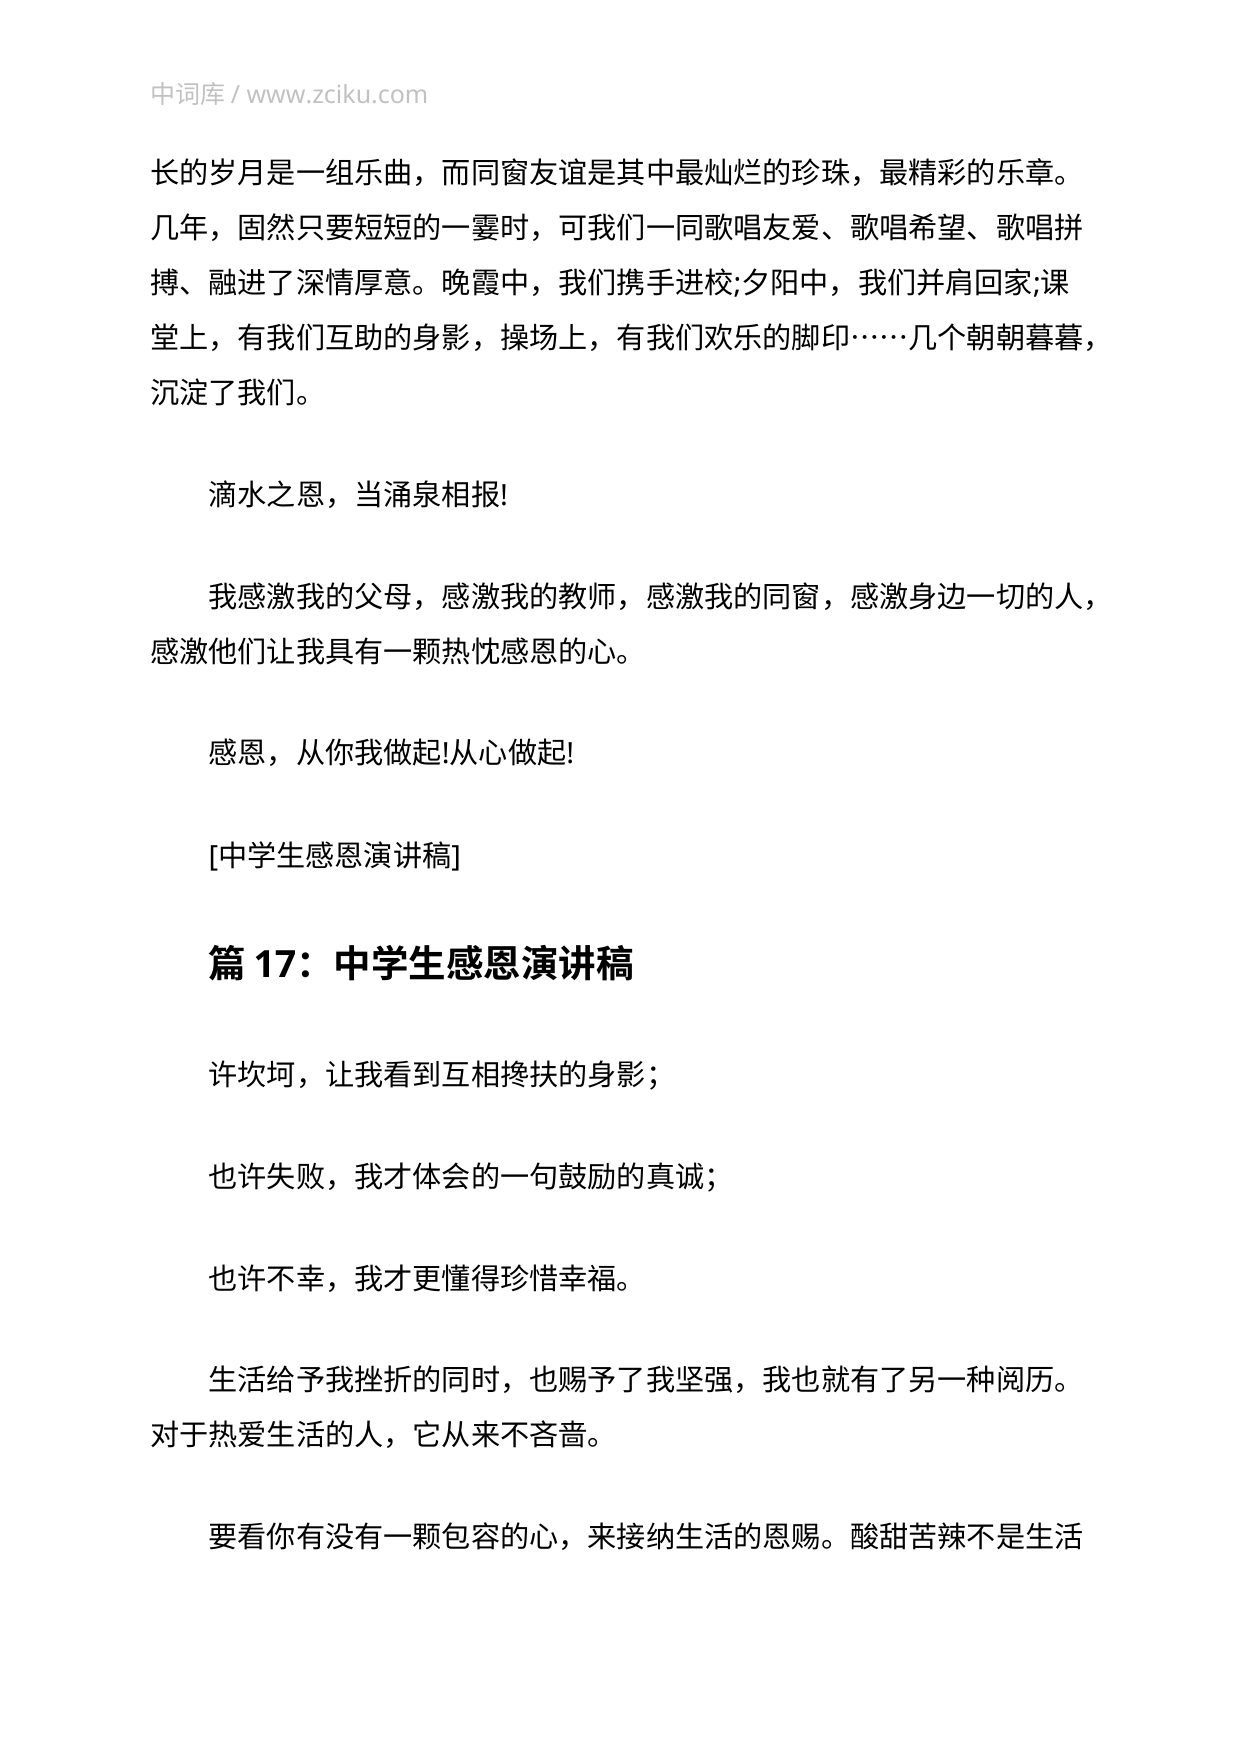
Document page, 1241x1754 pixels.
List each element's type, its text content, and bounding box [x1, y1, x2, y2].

text 许坎坷，让我看到互相搀扶的身影； [150, 1052, 1090, 1094]
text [150, 150, 1090, 412]
text 也许不幸，我才更懂得珍惜幸福。 [150, 1255, 1090, 1297]
text 篇17：中学生感恩演讲稿 [150, 934, 1090, 988]
text 感恩，从你我做起!从心做起! [150, 730, 1090, 772]
text [中学生感恩演讲稿] [150, 832, 1090, 874]
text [150, 1514, 1090, 1556]
text 我感激我的父母，感激我的教师，感激我的同窗，感激身边一切的人，感激他们让我具有一颗热忱感恩的心。 [150, 573, 1090, 671]
text 生活给予我挫折的同时，也赐予了我坚强，我也就有了另一种阅历。对于热爱生活的人，它从来不吝啬。 [150, 1357, 1090, 1454]
text 滴水之恩，当涌泉相报! [150, 471, 1090, 514]
text 也许失败，我才体会的一句鼓励的真诚； [150, 1153, 1090, 1196]
